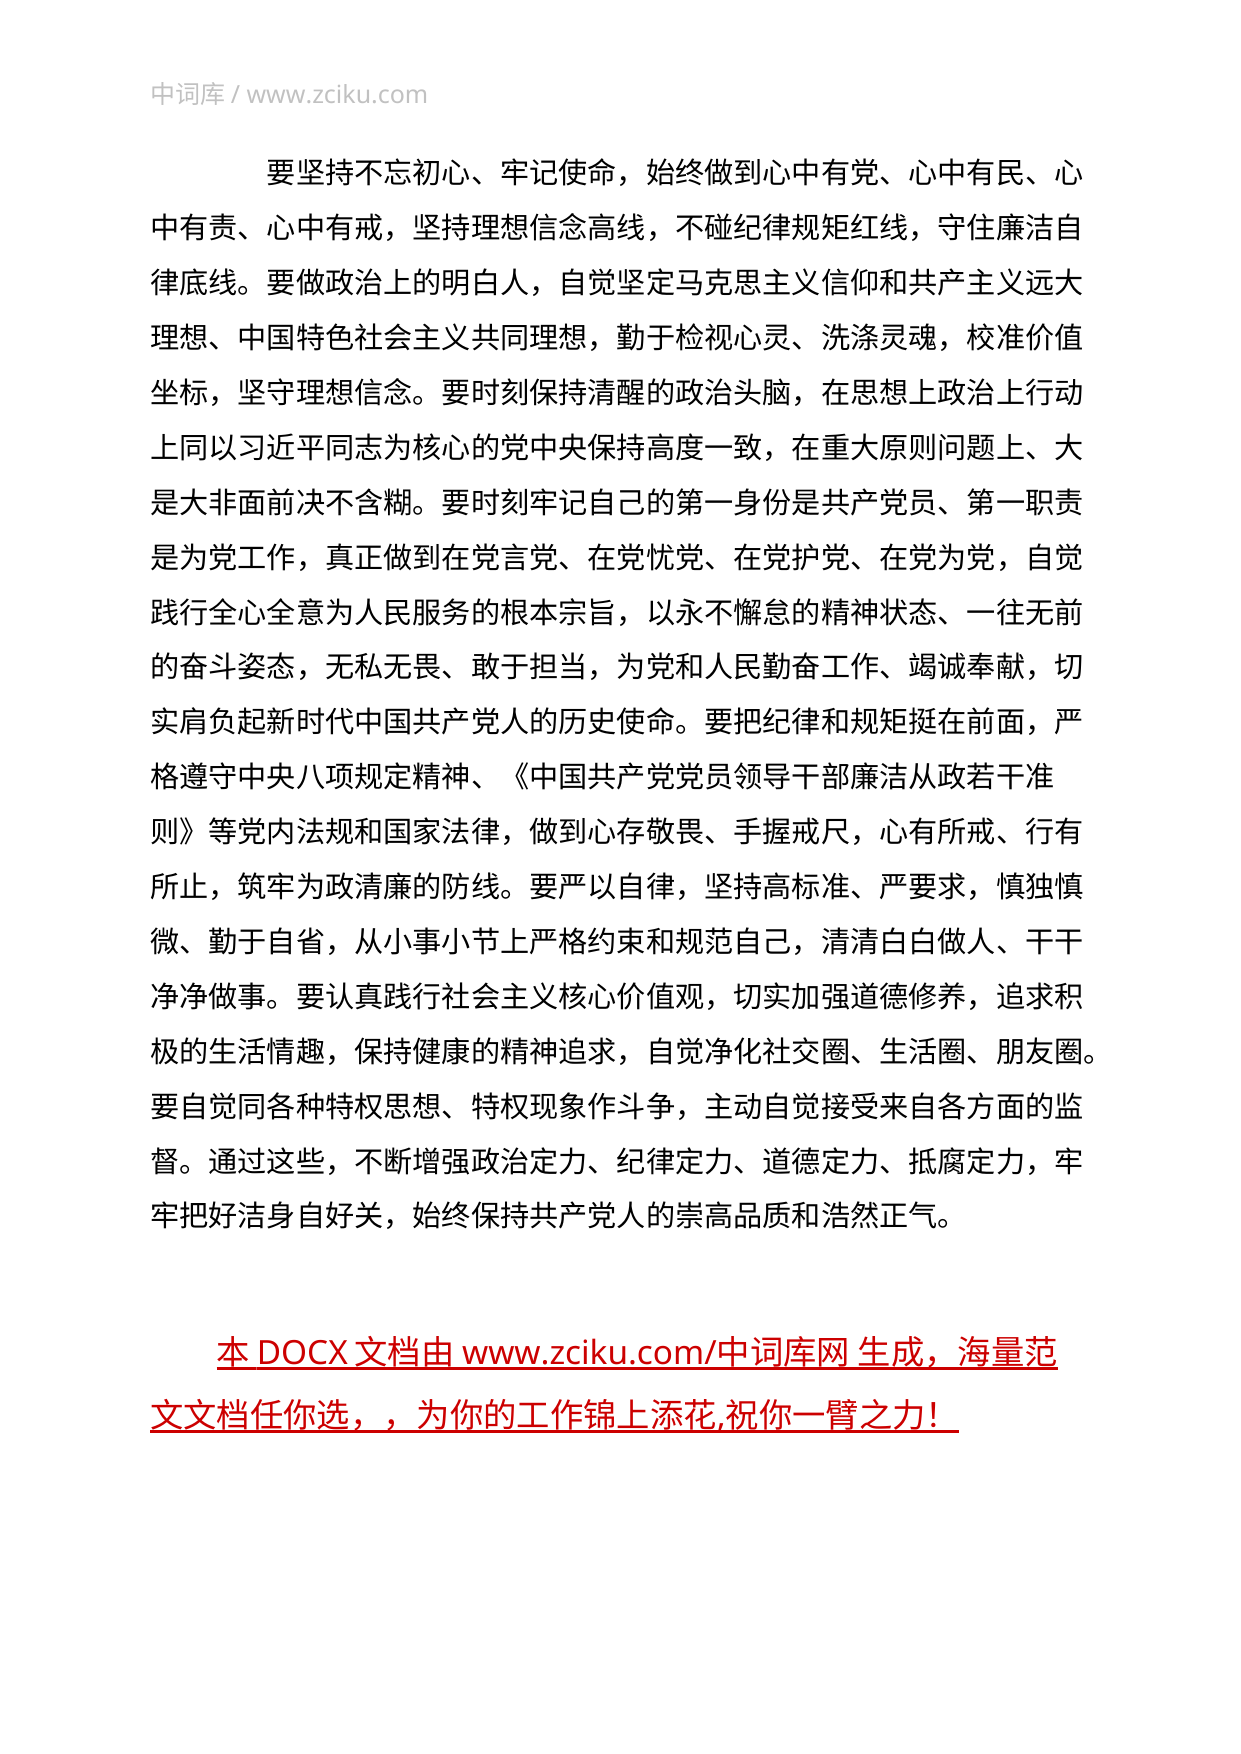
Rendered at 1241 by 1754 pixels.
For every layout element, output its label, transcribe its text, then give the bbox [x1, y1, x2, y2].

text 本DOCX文档由 www.zciku.com/中词库网 生成，海量范文文档任你选，，为你的工作锦上添花,祝你一臂之力！ [150, 1326, 1090, 1437]
text 要坚持不忘初心、牢记使命，始终做到心中有党、心中有民、心中有责、心中有戒，坚持理想信念高线，不碰纪律规矩红线，守住廉洁自律底线。要做政治上的明白人，自觉坚定马克思主义信仰和共产主义远大理想、中国特色社会主义共同理想，勤于检视心灵、洗涤灵魂，校准价值坐标，坚守理想信念。要时刻保持清醒的政治头脑，在思想上政治上行动上同以习近平同志为核心的党中央保持高度一致，在重大原则问题上、大是大非面前决不含糊。要时刻牢记自己的第一身份是共产党员、第一职责是为党工作，真正做到在党言党、在党忧党、在党护党、在党为党，自觉践行全心全意为人民服务的根本宗旨，以永不懈怠的精神状态、一往无前的奋斗姿态，无私无畏、敢于担当，为党和人民勤奋工作、竭诚奉献，切实肩负起新时代中国共产党人的历史使命。要把纪律和规矩挺在前面，严格遵守中央八项规定精神、《中国共产党党员领导干部廉洁从政若干准则》等党内法规和国家法律，做到心存敬畏、手握戒尺，心有所戒、行有所止，筑牢为政清廉的防线。要严以自律，坚持高标准、严要求，慎独慎微、勤于自省，从小事小节上严格约束和规范自己，清清白白做人、干干净净做事。要认真践行社会主义核心价值观，切实加强道德修养，追求积极的生活情趣，保持健康的精神追求，自觉净化社交圈、生活圈、朋友圈。要自觉同各种特权思想、特权现象作斗争，主动自觉接受来自各方面的监督。通过这些，不断增强政治定力、纪律定力、道德定力、抵腐定力，牢牢把好洁身自好关，始终保持共产党人的崇高品质和浩然正气。 [150, 150, 1090, 1235]
